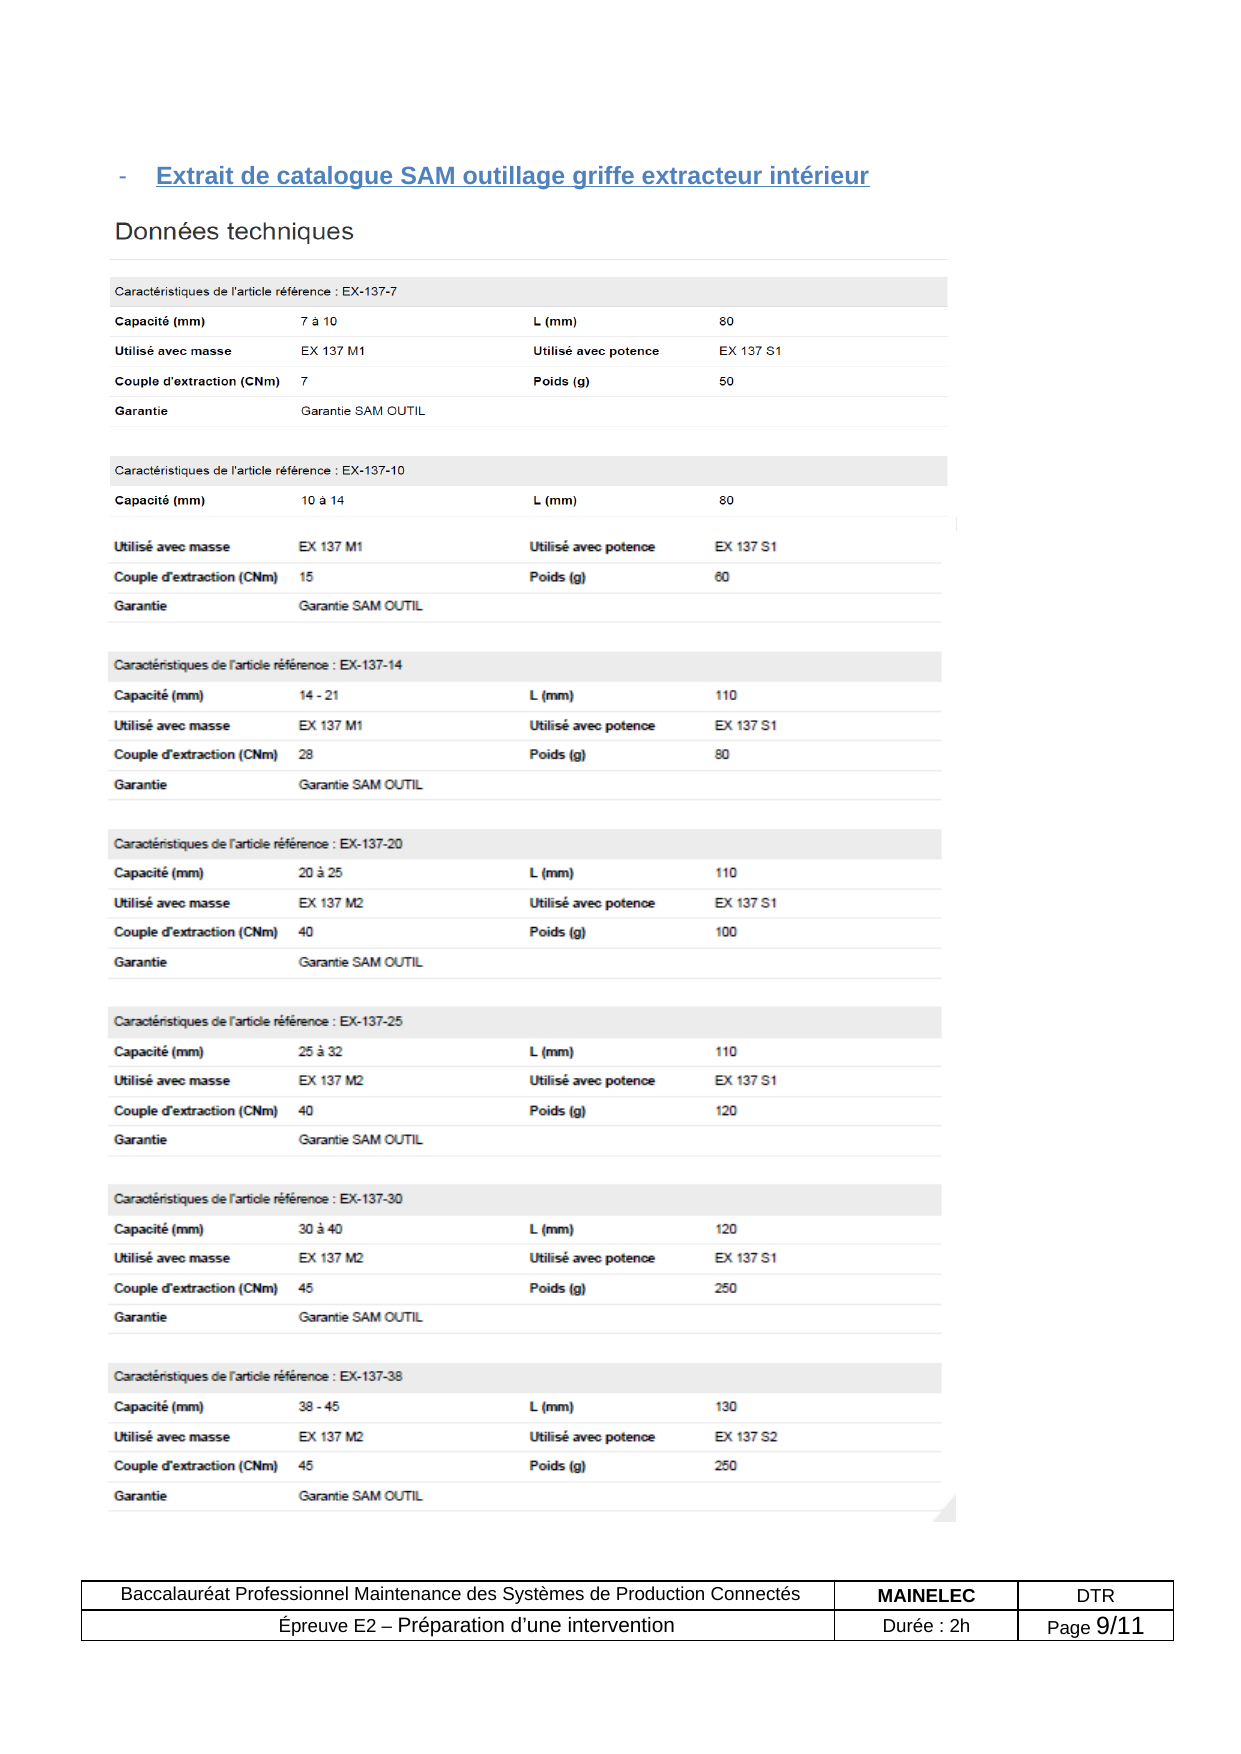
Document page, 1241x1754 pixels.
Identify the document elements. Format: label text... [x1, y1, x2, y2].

picture [89, 208, 958, 1522]
subtitle Extrait de catalogue SAM outillage griffe extracteur intérieur [118, 161, 1152, 189]
